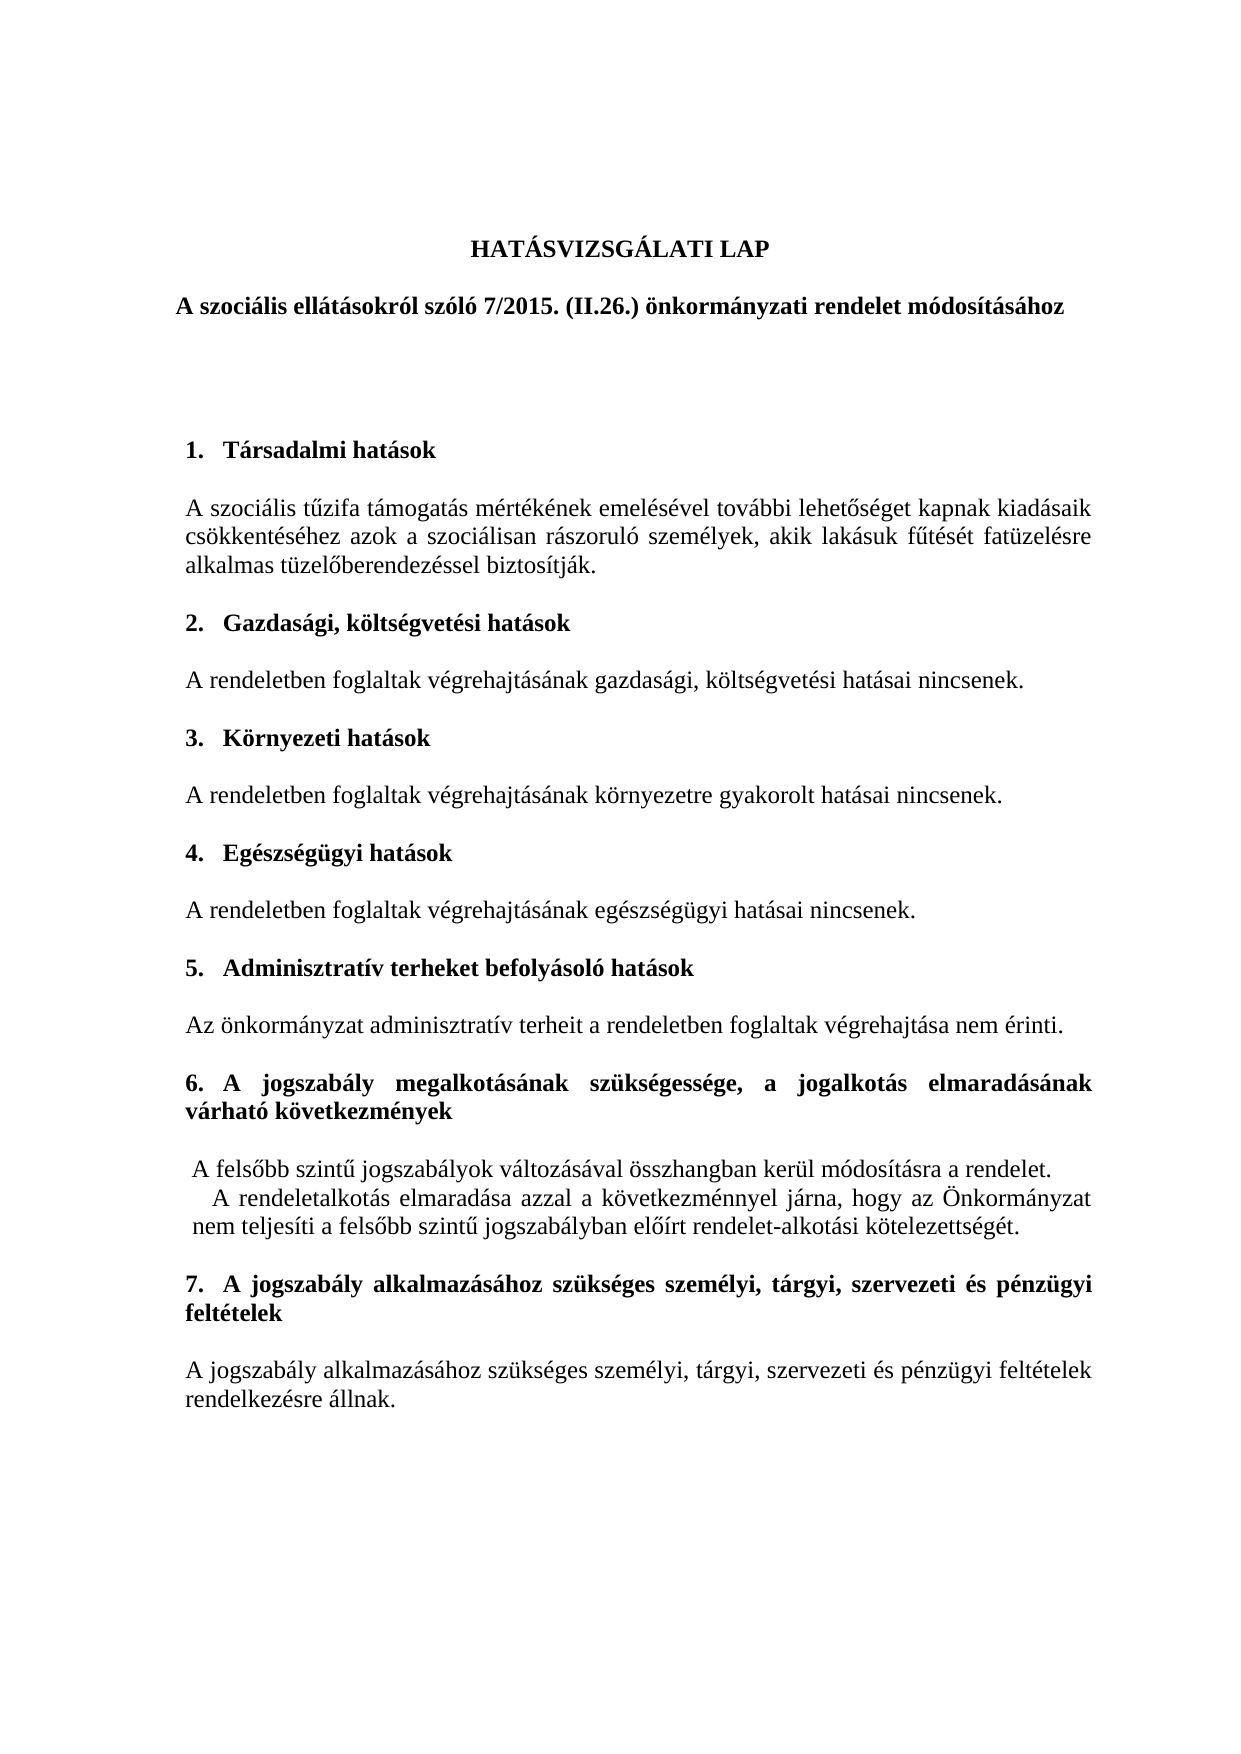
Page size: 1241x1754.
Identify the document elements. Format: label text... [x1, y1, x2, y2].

text A felsőbb szintű jogszabályok változásával összhangban kerül módosításra a rendelet. [148, 1154, 1093, 1183]
list Gazdasági, költségvetési hatások [185, 608, 1093, 636]
text A rendeletben foglaltak végrehajtásának egészségügyi hatásai nincsenek. [185, 895, 1093, 924]
text A rendeletalkotás elmaradása azzal a következménnyel járna, hogy az Önkormányzat nem teljesíti a felsőbb szintű jogszabályban előírt rendelet-alkotási kötelezettségét. [148, 1183, 1093, 1240]
text Az önkormányzat adminisztratív terheit a rendeletben foglaltak végrehajtása nem érinti. [185, 1010, 1093, 1039]
list A jogszabály alkalmazásához szükséges személyi, tárgyi, szervezeti és pénzügyi feltételek [185, 1269, 1093, 1326]
text HATÁSVIZSGÁLATI LAP [148, 234, 1093, 263]
list Egészségügyi hatások [185, 838, 1093, 866]
text A szociális ellátásokról szóló 7/2015. (II.26.) önkormányzati rendelet módosításához [148, 291, 1093, 320]
text A rendeletben foglaltak végrehajtásának környezetre gyakorolt hatásai nincsenek. [185, 780, 1093, 809]
text A szociális tűzifa támogatás mértékének emelésével további lehetőséget kapnak kiadásaik csökkentéséhez azok a szociálisan rászoruló személyek, akik lakásuk fűtését fatüzelésre alkalmas tüzelőberendezéssel biztosítják. [185, 493, 1093, 579]
text A jogszabály alkalmazásához szükséges személyi, tárgyi, szervezeti és pénzügyi feltételek rendelkezésre állnak. [185, 1355, 1093, 1413]
list Társadalmi hatások [185, 435, 1093, 464]
text A rendeletben foglaltak végrehajtásának gazdasági, költségvetési hatásai nincsenek. [185, 665, 1093, 694]
list Környezeti hatások [185, 723, 1093, 751]
list A jogszabály megalkotásának szükségessége, a jogalkotás elmaradásának várható következmények [185, 1068, 1093, 1125]
list Adminisztratív terheket befolyásoló hatások [185, 953, 1093, 981]
